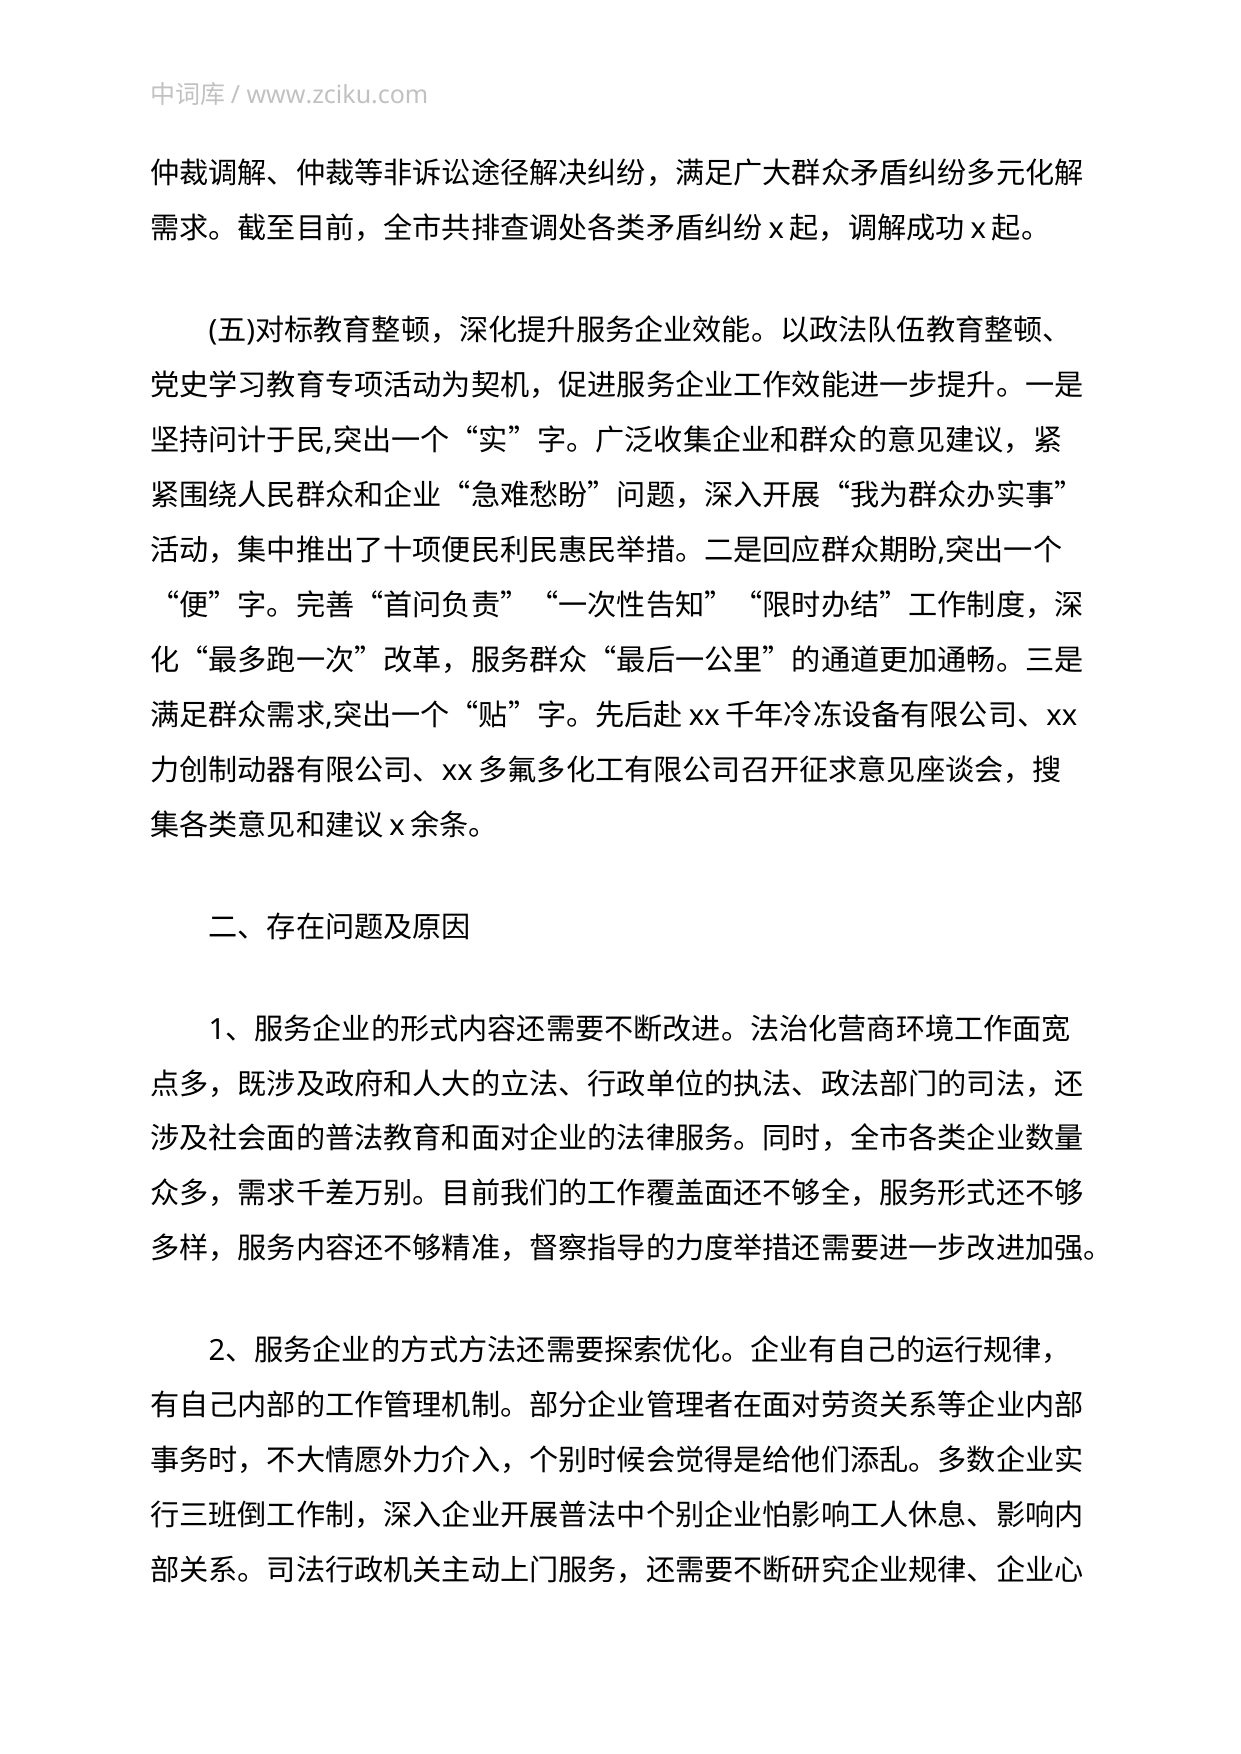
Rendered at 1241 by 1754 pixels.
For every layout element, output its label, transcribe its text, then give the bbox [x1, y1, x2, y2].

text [150, 150, 1090, 247]
text (五)对标教育整顿，深化提升服务企业效能。以政法队伍教育整顿、党史学习教育专项活动为契机，促进服务企业工作效能进一步提升。一是坚持问计于民,突出一个“实”字。广泛收集企业和群众的意见建议，紧紧围绕人民群众和企业“急难愁盼”问题，深入开展“我为群众办实事”活动，集中推出了十项便民利民惠民举措。二是回应群众期盼,突出一个“便”字。完善“首问负责”“一次性告知”“限时办结”工作制度，深化“最多跑一次”改革，服务群众“最后一公里”的通道更加通畅。三是满足群众需求,突出一个“贴”字。先后赴xx千年冷冻设备有限公司、xx力创制动器有限公司、xx多氟多化工有限公司召开征求意见座谈会，搜集各类意见和建议x余条。 [150, 307, 1090, 844]
text 二、存在问题及原因 [150, 903, 1090, 946]
text 1、服务企业的形式内容还需要不断改进。法治化营商环境工作面宽点多，既涉及政府和人大的立法、行政单位的执法、政法部门的司法，还涉及社会面的普法教育和面对企业的法律服务。同时，全市各类企业数量众多，需求千差万别。目前我们的工作覆盖面还不够全，服务形式还不够多样，服务内容还不够精准，督察指导的力度举措还需要进一步改进加强。 [150, 1005, 1090, 1267]
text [150, 1327, 1090, 1589]
